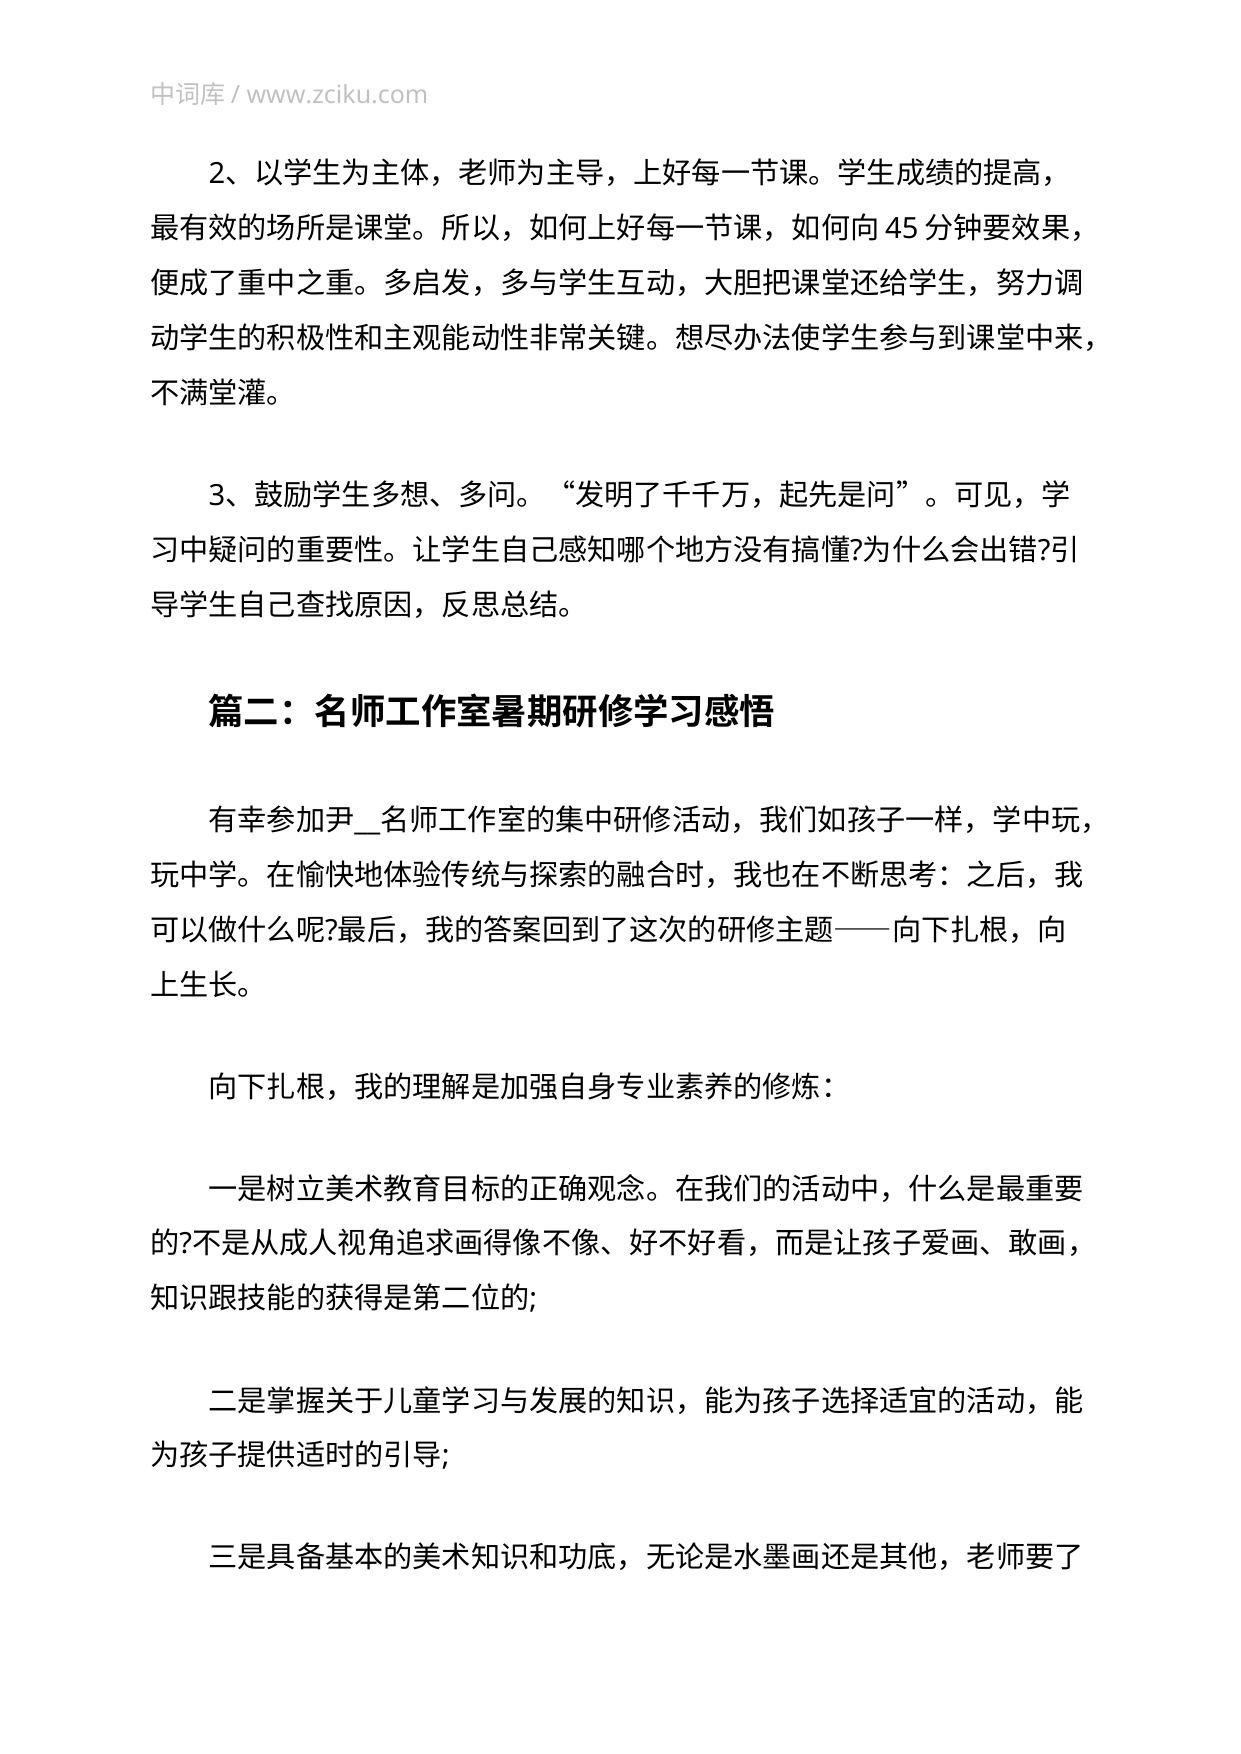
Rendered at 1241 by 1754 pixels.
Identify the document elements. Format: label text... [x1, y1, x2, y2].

text 篇二：名师工作室暑期研修学习感悟 [150, 683, 1090, 734]
text 二是掌握关于儿童学习与发展的知识，能为孩子选择适宜的活动，能为孩子提供适时的引导; [150, 1377, 1090, 1474]
text 有幸参加尹__名师工作室的集中研修活动，我们如孩子一样，学中玩，玩中学。在愉快地体验传统与探索的融合时，我也在不断思考：之后，我可以做什么呢?最后，我的答案回到了这次的研修主题——向下扎根，向上生长。 [150, 797, 1090, 1004]
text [150, 1534, 1090, 1576]
text 一是树立美术教育目标的正确观念。在我们的活动中，什么是最重要的?不是从成人视角追求画得像不像、好不好看，而是让孩子爱画、敢画，知识跟技能的获得是第二位的; [150, 1165, 1090, 1317]
text 3、鼓励学生多想、多问。“发明了千千万，起先是问”。可见，学习中疑问的重要性。让学生自己感知哪个地方没有搞懂?为什么会出错?引导学生自己查找原因，反思总结。 [150, 472, 1090, 624]
text 向下扎根，我的理解是加强自身专业素养的修炼： [150, 1063, 1090, 1106]
text 2、以学生为主体，老师为主导，上好每一节课。学生成绩的提高，最有效的场所是课堂。所以，如何上好每一节课，如何向45分钟要效果，便成了重中之重。多启发，多与学生互动，大胆把课堂还给学生，努力调动学生的积极性和主观能动性非常关键。想尽办法使学生参与到课堂中来，不满堂灌。 [150, 150, 1090, 412]
